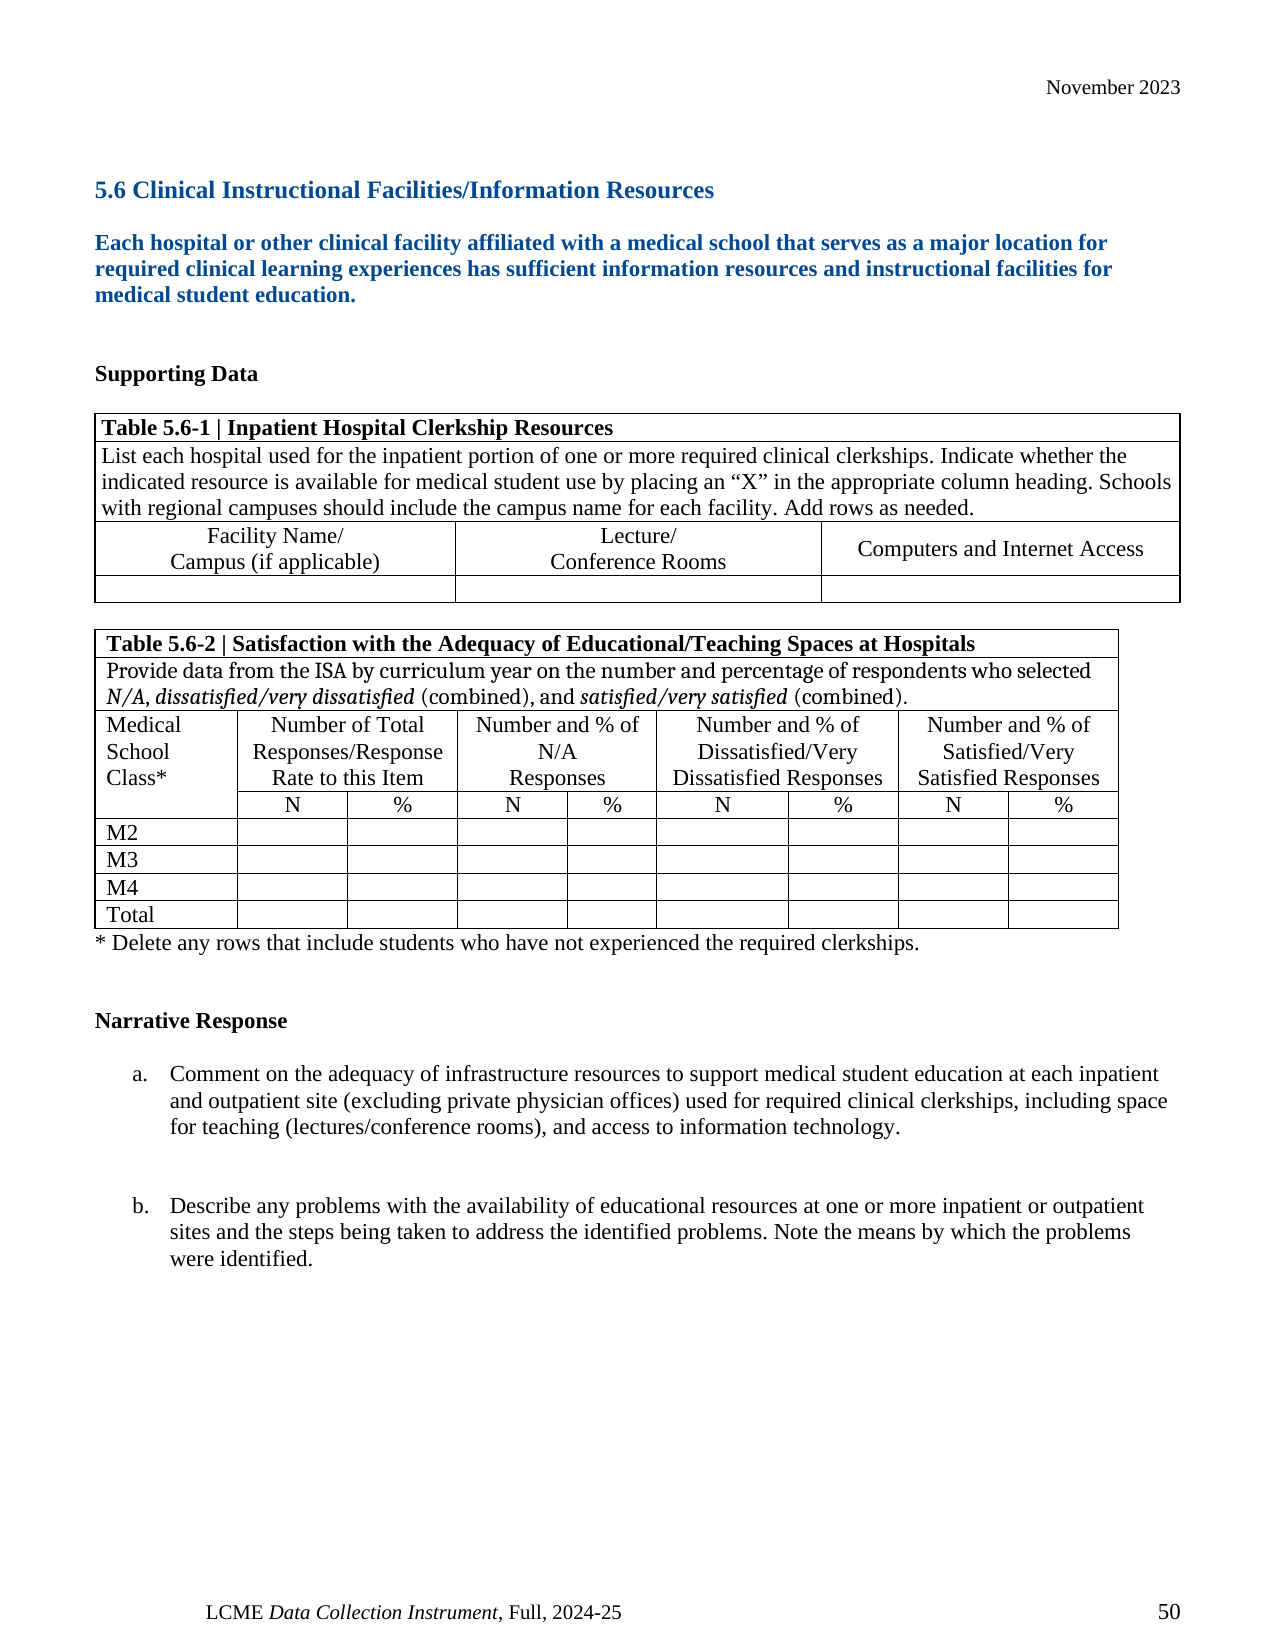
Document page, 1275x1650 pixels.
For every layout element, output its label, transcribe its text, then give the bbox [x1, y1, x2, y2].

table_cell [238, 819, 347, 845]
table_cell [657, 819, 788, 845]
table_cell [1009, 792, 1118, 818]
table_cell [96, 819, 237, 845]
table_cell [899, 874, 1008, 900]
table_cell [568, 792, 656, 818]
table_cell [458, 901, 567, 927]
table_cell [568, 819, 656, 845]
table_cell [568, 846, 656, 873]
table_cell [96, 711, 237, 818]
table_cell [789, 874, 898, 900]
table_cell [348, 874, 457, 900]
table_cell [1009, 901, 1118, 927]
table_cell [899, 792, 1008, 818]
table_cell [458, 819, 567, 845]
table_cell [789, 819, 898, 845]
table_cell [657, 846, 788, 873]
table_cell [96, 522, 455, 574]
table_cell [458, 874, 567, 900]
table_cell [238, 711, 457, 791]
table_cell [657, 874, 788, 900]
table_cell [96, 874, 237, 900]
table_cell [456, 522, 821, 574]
subtitle Supporting Data [94, 361, 1181, 387]
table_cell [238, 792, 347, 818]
text Each hospital or other clinical facility affiliated with a medical school that serves as a major location for required clinical learning experiences has sufficient information resources and instructional facilities for medical student education. [94, 229, 1181, 308]
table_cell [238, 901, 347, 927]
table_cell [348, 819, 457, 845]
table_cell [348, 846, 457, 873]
text * Delete any rows that include students who have not experienced the required clerkships. [94, 928, 1181, 955]
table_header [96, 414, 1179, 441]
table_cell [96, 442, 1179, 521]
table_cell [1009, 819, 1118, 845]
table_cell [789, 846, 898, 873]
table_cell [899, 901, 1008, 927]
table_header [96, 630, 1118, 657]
text b. Describe any problems with the availability of educational resources at one or more inpatient or outpatient sites and the steps being taken to address the identified problems. Note the means by which the problems were identified. [132, 1192, 1181, 1271]
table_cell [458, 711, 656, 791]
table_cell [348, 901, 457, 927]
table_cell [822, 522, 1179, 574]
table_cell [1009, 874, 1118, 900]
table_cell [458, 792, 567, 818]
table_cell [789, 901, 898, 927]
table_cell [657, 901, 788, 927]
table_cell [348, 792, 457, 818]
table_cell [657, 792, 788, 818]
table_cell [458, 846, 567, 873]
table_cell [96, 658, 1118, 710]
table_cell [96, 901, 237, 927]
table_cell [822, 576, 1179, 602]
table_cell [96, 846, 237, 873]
text a. Comment on the adequacy of infrastructure resources to support medical student education at each inpatient and outpatient site (excluding private physician offices) used for required clinical clerkships, including space for teaching (lectures/conference rooms), and access to information technology. [132, 1060, 1181, 1139]
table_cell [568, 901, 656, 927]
subtitle 5.6 Clinical Instructional Facilities/Information Resources [94, 175, 1181, 204]
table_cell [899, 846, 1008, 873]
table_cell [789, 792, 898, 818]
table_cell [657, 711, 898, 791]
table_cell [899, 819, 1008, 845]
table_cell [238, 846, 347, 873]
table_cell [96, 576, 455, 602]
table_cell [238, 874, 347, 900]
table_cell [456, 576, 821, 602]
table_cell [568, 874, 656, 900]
subtitle Narrative Response [94, 1008, 1181, 1034]
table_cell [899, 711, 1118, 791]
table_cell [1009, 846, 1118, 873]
